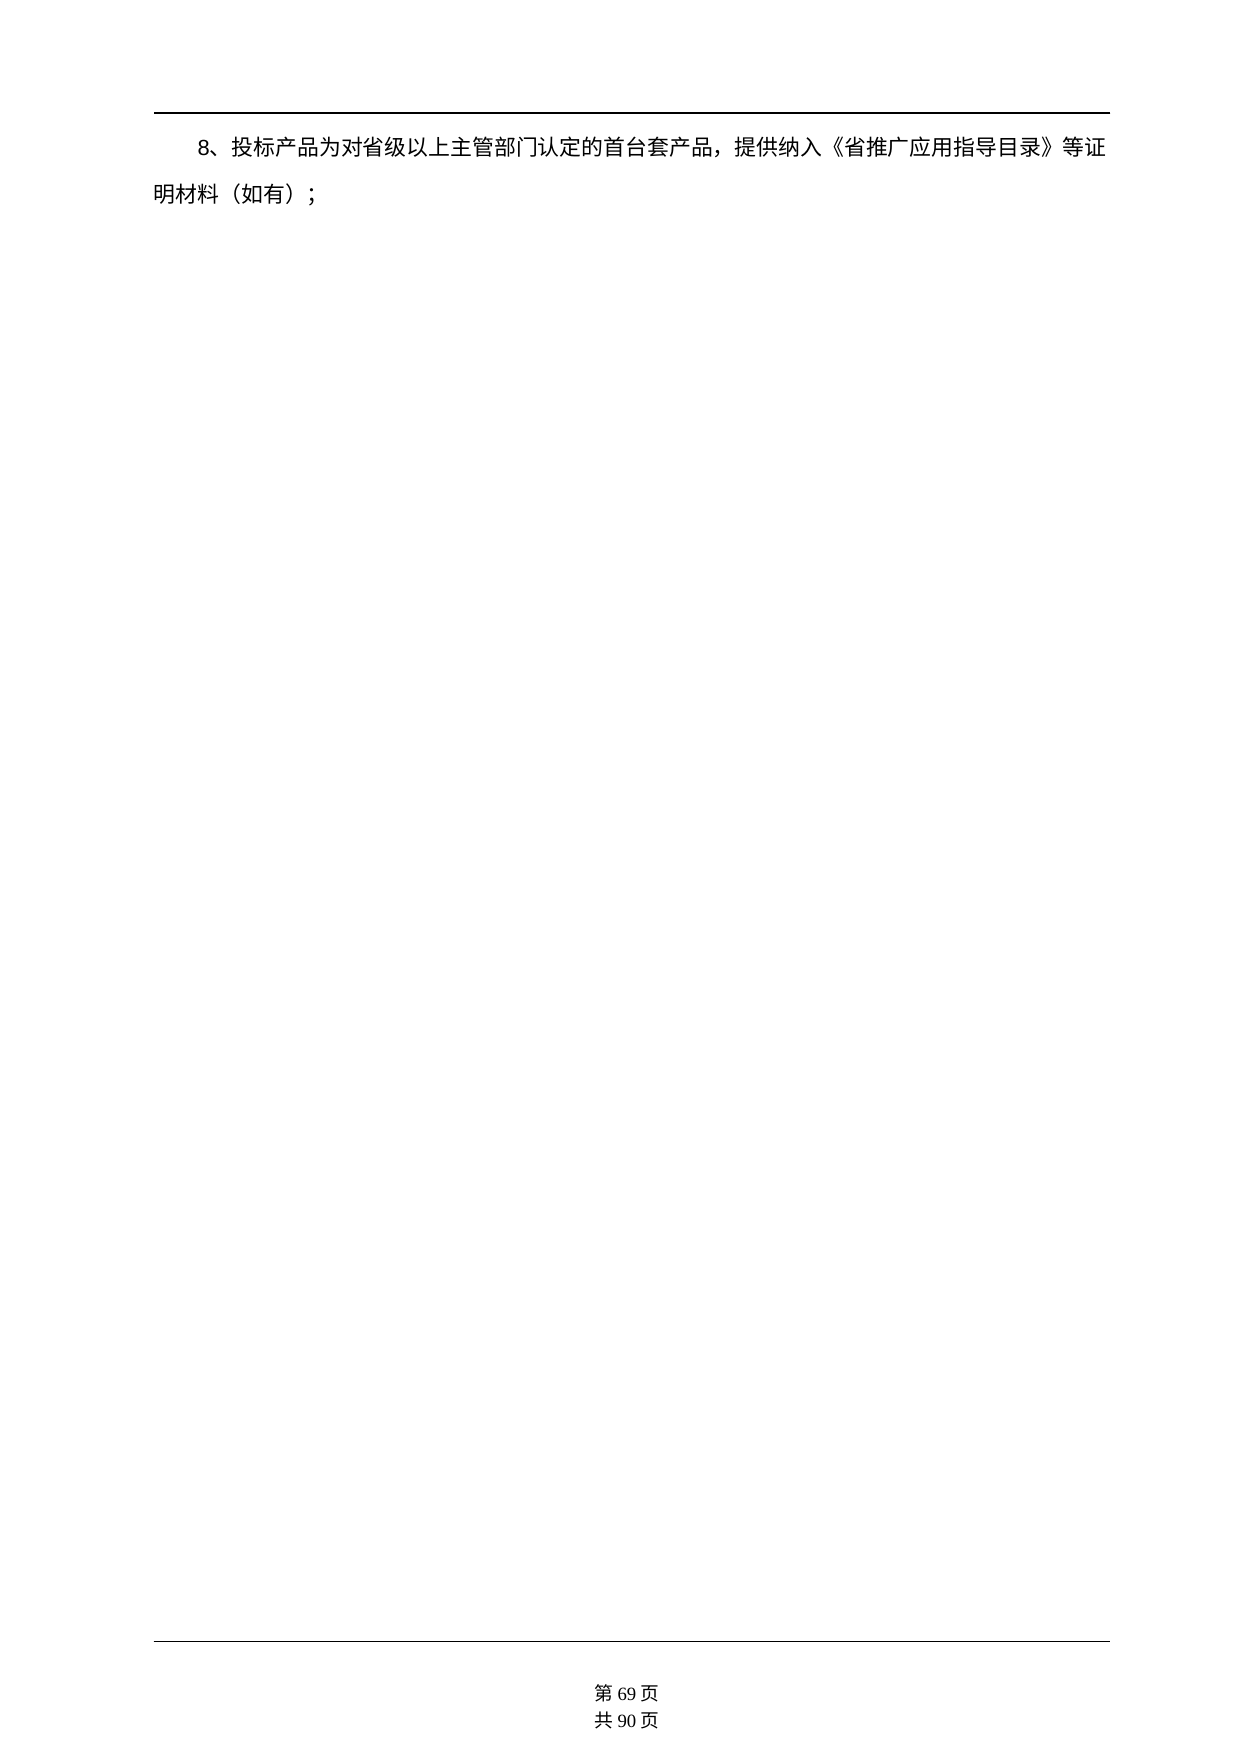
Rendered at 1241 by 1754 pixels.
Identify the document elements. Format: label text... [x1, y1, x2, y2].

text 8、投标产品为对省级以上主管部门认定的首台套产品，提供纳入《省推广应用指导目录》等证明材料（如有）； [153, 130, 1110, 209]
